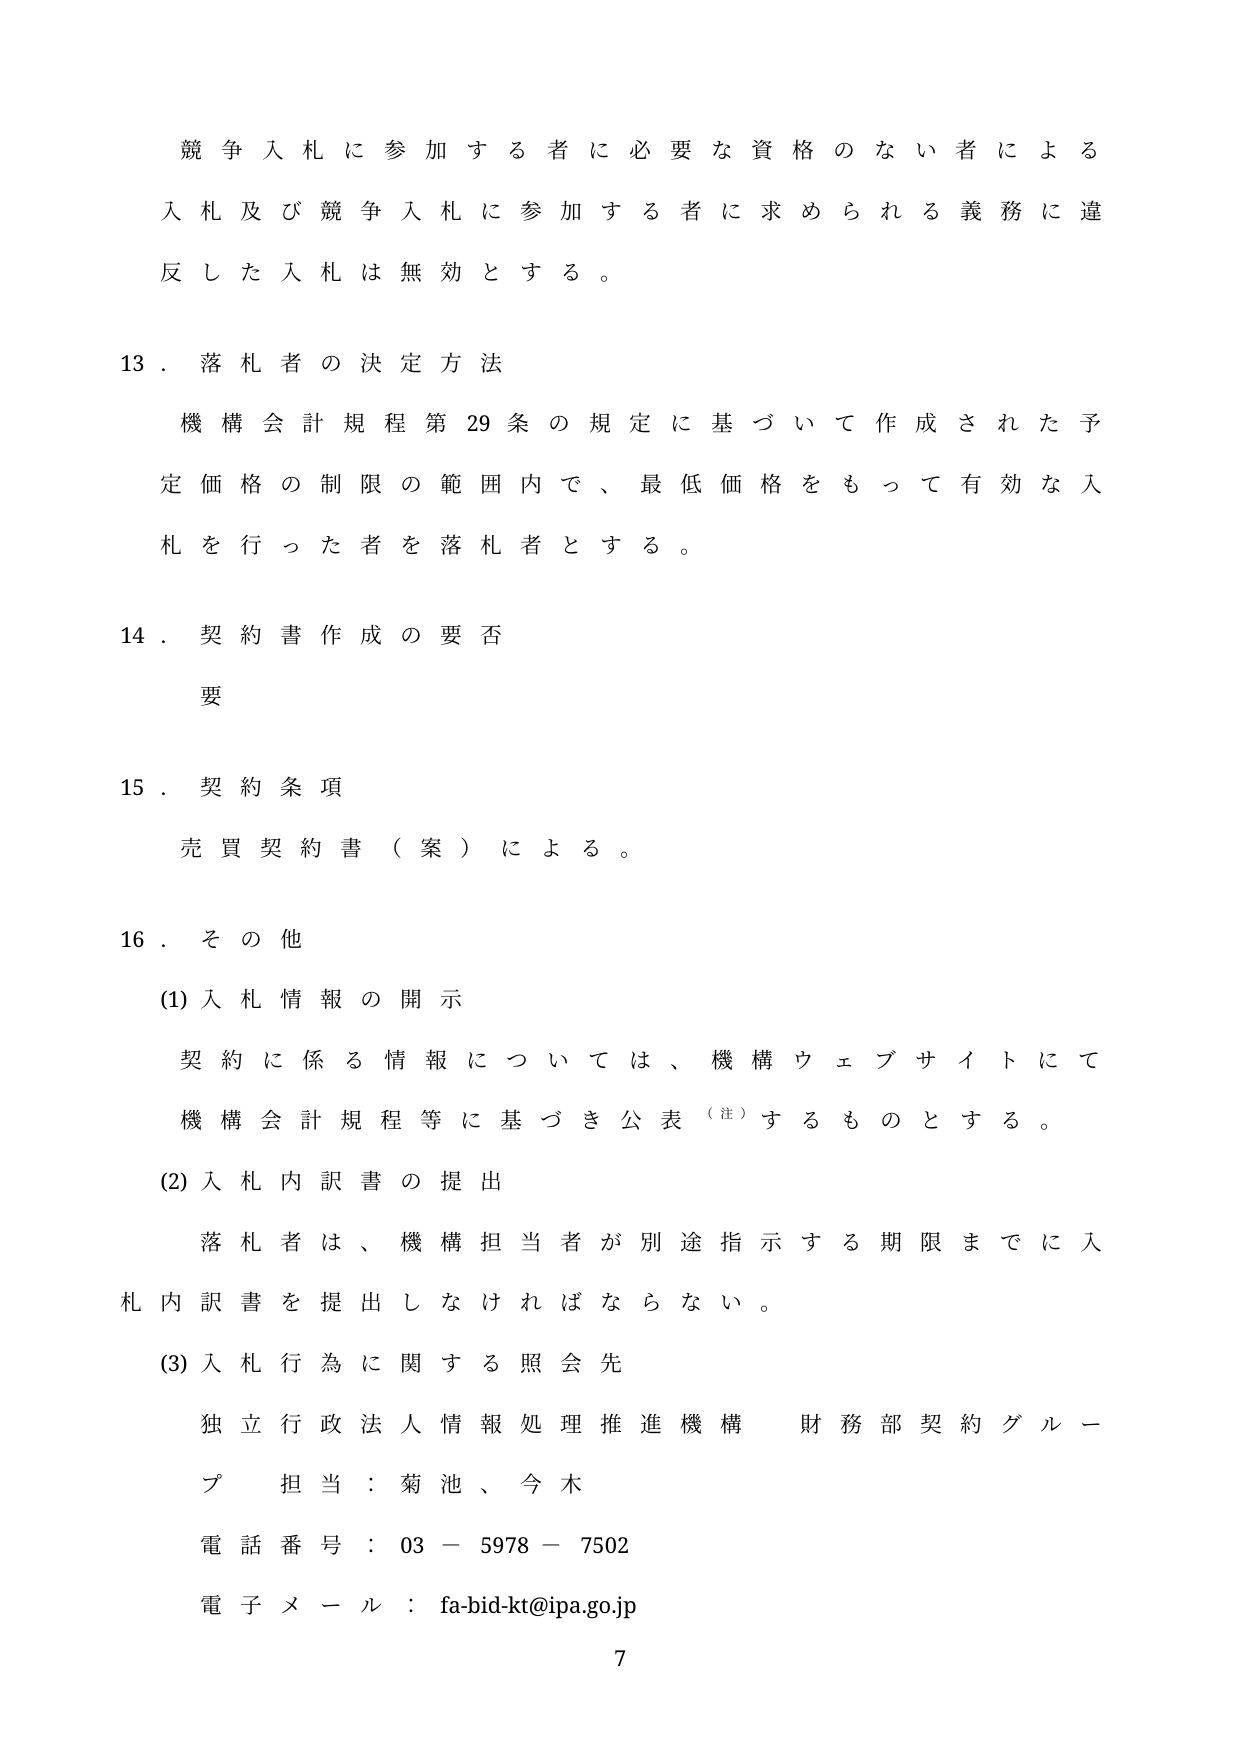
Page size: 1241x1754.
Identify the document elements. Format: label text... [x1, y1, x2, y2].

text 落札者は、機構担当者が別途指示する期限までに入札内訳書を提出しなければならない。 [120, 1210, 1120, 1332]
text 要 [120, 665, 1120, 725]
text 売買契約書（案）による。 [120, 816, 1120, 877]
text 16．その他 [120, 907, 1120, 968]
text (1) 入札情報の開示 [120, 968, 1120, 1028]
text 競争入札に参加する者に必要な資格のない者による入札及び競争入札に参加する者に求められる義務に違反した入札は無効とする。 [140, 119, 1120, 301]
text 機構会計規程第29条の規定に基づいて作成された予定価格の制限の範囲内で、最低価格をもって有効な入札を行った者を落札者とする。 [140, 392, 1120, 574]
text 電話番号：03－5978－7502 [180, 1513, 1120, 1574]
text 13．落札者の決定方法 [120, 331, 1120, 392]
text 契約に係る情報については、機構ウェブサイトにて機構会計規程等に基づき公表（注）するものとする。 [160, 1028, 1120, 1150]
text 14．契約書作成の要否 [120, 604, 1120, 665]
text 15．契約条項 [120, 756, 1120, 816]
text (3) 入札行為に関する照会先 [120, 1332, 1120, 1392]
text 独立行政法人情報処理推進機構 財務部契約グループ 担当：菊池、今木 [180, 1392, 1120, 1513]
text 電子メール：fa-bid-kt@ipa.go.jp [180, 1574, 1120, 1635]
text (2) 入札内訳書の提出 [120, 1150, 1120, 1210]
